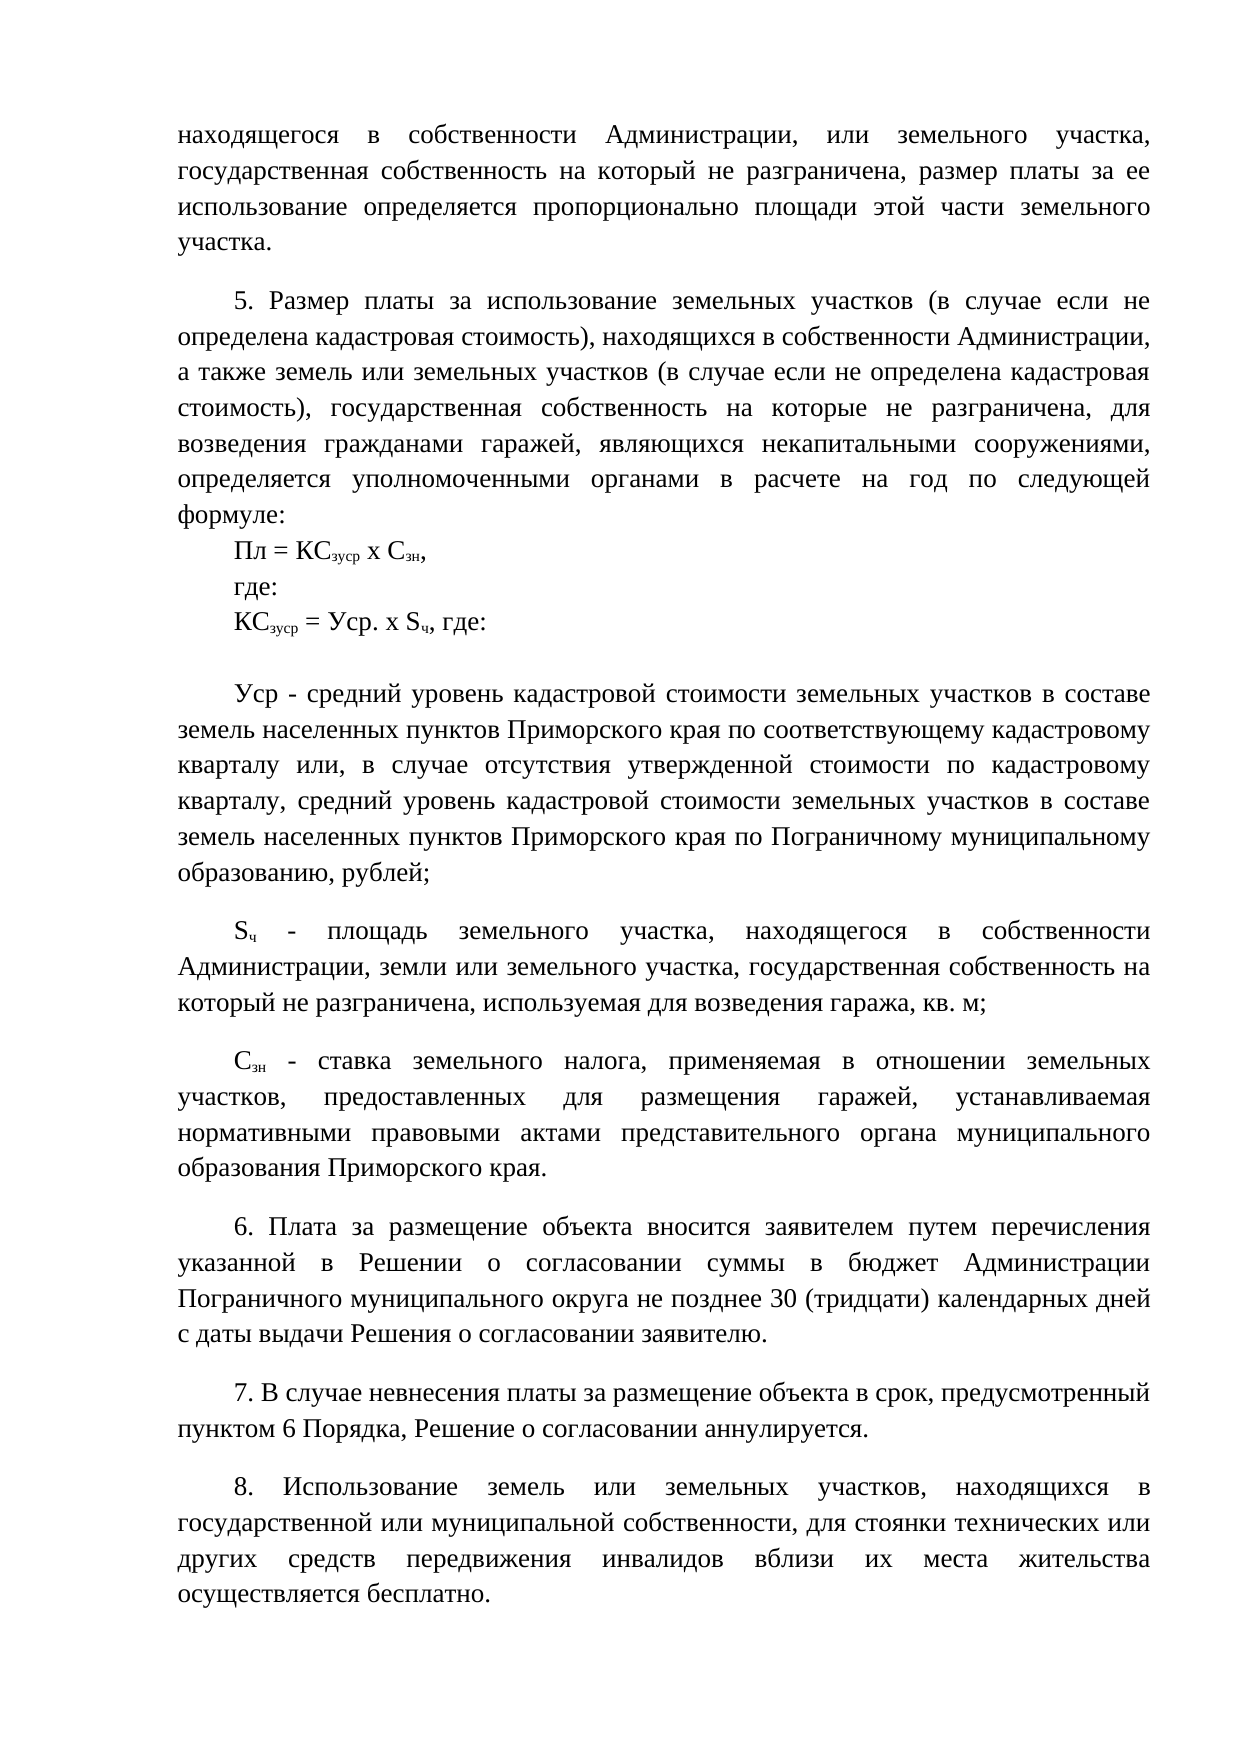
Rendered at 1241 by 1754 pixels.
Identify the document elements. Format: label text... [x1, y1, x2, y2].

text Sч - площадь земельного участка, находящегося в собственности Администрации, земли или земельного участка, государственная собственность на который не разграничена, используемая для возведения гаража, кв. м; [177, 914, 1152, 1017]
text 5. Размер платы за использование земельных участков (в случае если не определена кадастровая стоимость), находящихся в собственности Администрации, а также земель или земельных участков (в случае если не определена кадастровая стоимость), государственная собственность на которые не разграничена, для возведения гражданами гаражей, являющихся некапитальными сооружениями, определяется уполномоченными органами в расчете на год по следующей формуле: [177, 284, 1152, 529]
text где: [177, 570, 1152, 601]
text 8. Использование земель или земельных участков, находящихся в государственной или муниципальной собственности, для стоянки технических или других средств передвижения инвалидов вблизи их места жительства осуществляется бесплатно. [177, 1470, 1152, 1609]
text Пл = КСзуср x Сзн, [177, 534, 1152, 565]
text КСзуср = Уср. x Sч, где: [177, 606, 1152, 637]
text Уср - средний уровень кадастровой стоимости земельных участков в составе земель населенных пунктов Приморского края по соответствующему кадастровому кварталу или, в случае отсутствия утвержденной стоимости по кадастровому кварталу, средний уровень кадастровой стоимости земельных участков в составе земель населенных пунктов Приморского края по Пограничному муниципальному образованию, рублей; [177, 677, 1152, 887]
text 6. Плата за размещение объекта вносится заявителем путем перечисления указанной в Решении о согласовании суммы в бюджет Администрации Пограничного муниципального округа не позднее 30 (тридцати) календарных дней с даты выдачи Решения о согласовании заявителю. [177, 1210, 1152, 1348]
text Сзн - ставка земельного налога, применяемая в отношении земельных участков, предоставленных для размещения гаражей, устанавливаемая нормативными правовыми актами представительного органа муниципального образования Приморского края. [177, 1044, 1152, 1183]
text 7. В случае невнесения платы за размещение объекта в срок, предусмотренный пунктом 6 Порядка, Решение о согласовании аннулируется. [177, 1376, 1152, 1443]
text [177, 118, 1152, 256]
